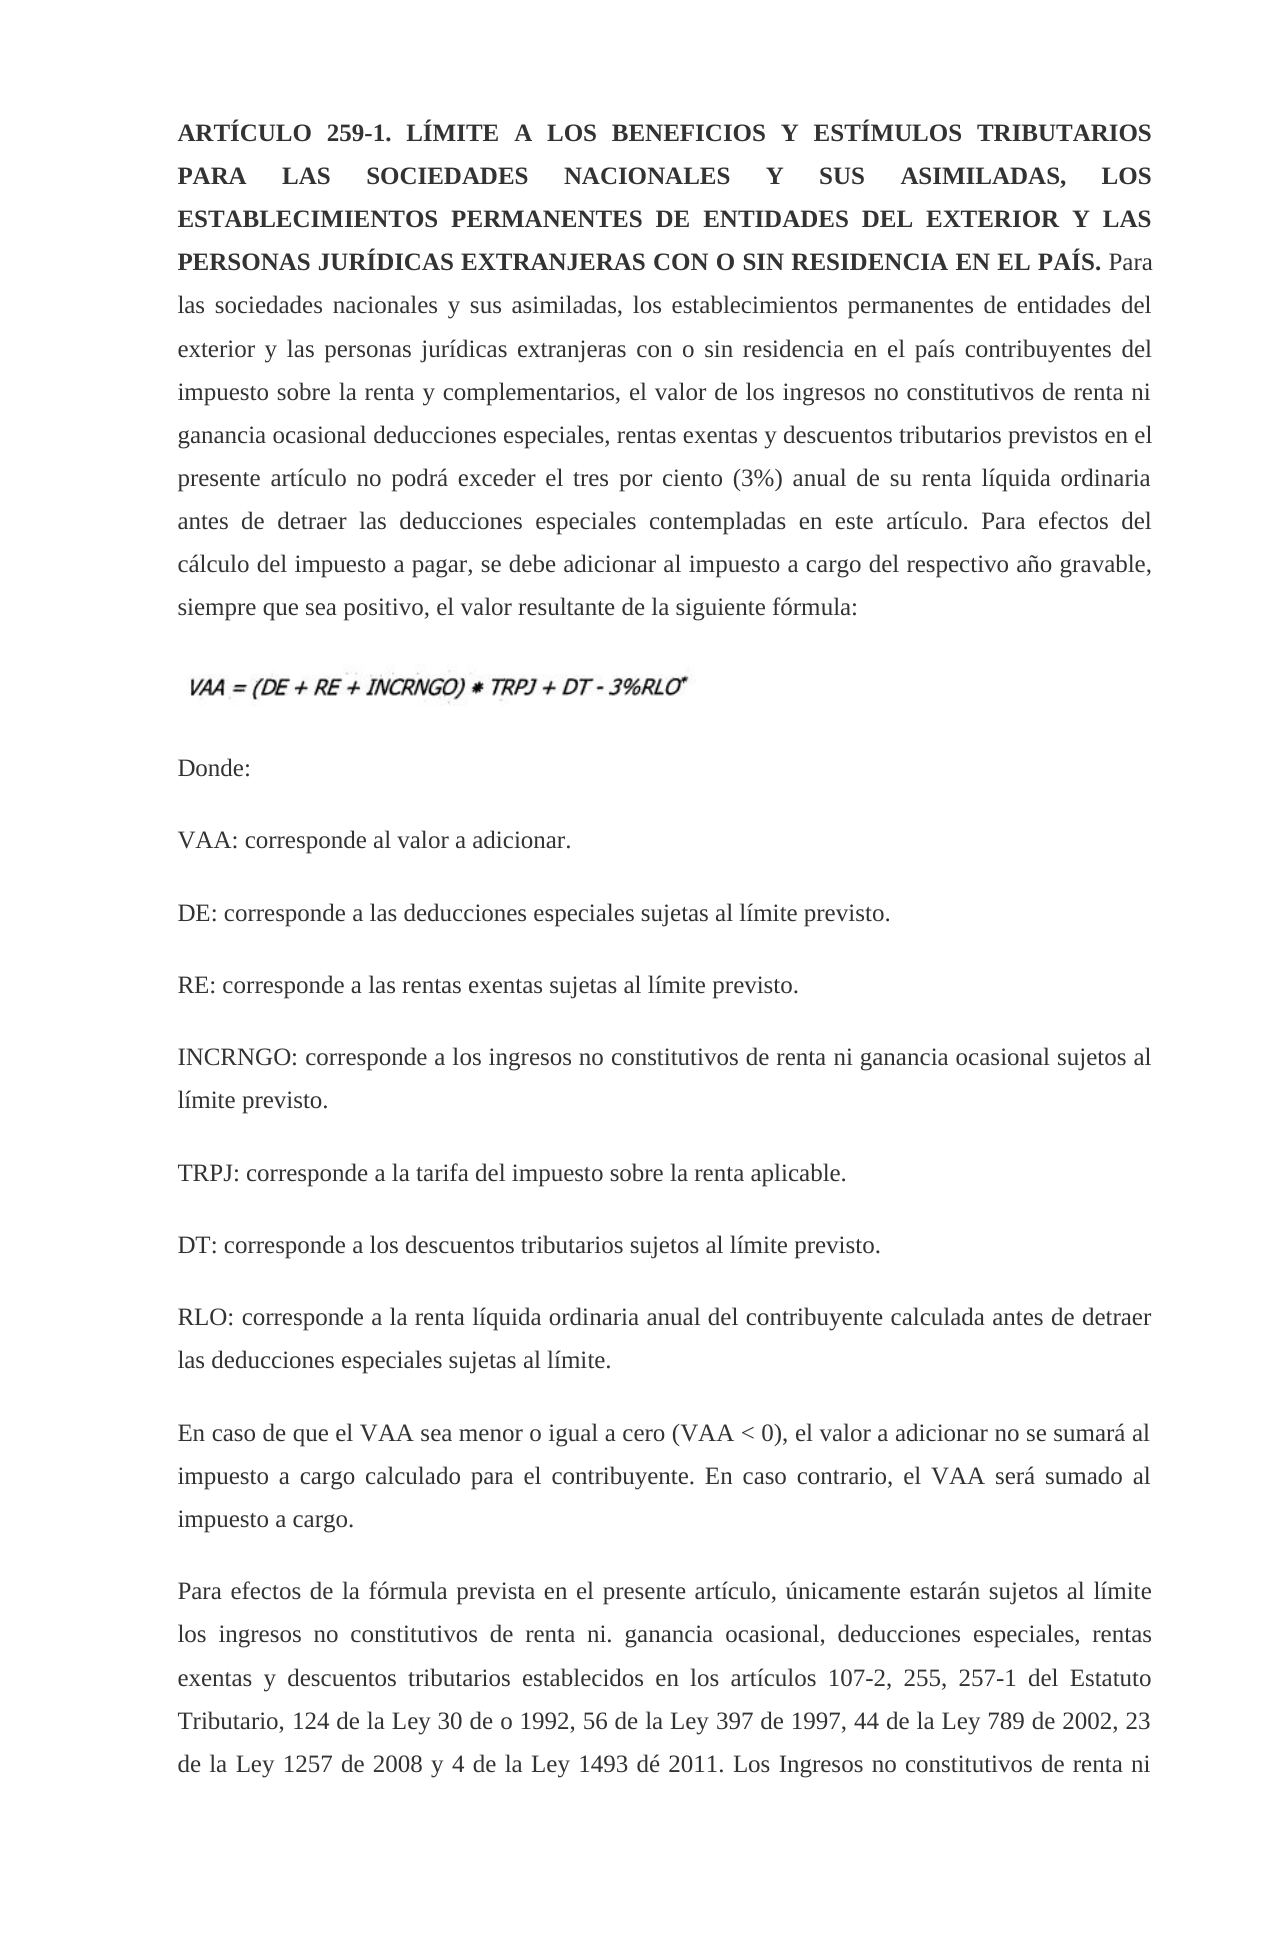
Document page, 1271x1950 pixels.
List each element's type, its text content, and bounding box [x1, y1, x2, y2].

text DE: corresponde a las deducciones especiales sujetas al límite previsto. [177, 898, 1153, 927]
text En caso de que el VAA sea menor o igual a cero (VAA < 0), el valor a adicionar no se sumará al impuesto a cargo calculado para el contribuyente. En caso contrario, el VAA será sumado al impuesto a cargo. [177, 1418, 1153, 1533]
text RLO: corresponde a la renta líquida ordinaria anual del contribuyente calculada antes de detraer las deducciones especiales sujetas al límite. [177, 1302, 1153, 1374]
text RE: corresponde a las rentas exentas sujetas al límite previsto. [177, 970, 1153, 999]
text INCRNGO: corresponde a los ingresos no constitutivos de renta ni ganancia ocasional sujetos al límite previsto. [177, 1042, 1153, 1114]
text VAA: corresponde al valor a adicionar. [177, 826, 1153, 854]
text ARTÍCULO 259-1. LÍMITE A LOS BENEFICIOS Y ESTÍMULOS TRIBUTARIOS PARA LAS SOCIEDADES NACIONALES Y SUS ASIMILADAS, LOS ESTABLECIMIENTOS PERMANENTES DE ENTIDADES DEL EXTERIOR Y LAS PERSONAS JURÍDICAS EXTRANJERAS CON O SIN RESIDENCIA EN EL PAÍS. Para las sociedades nacionales y sus asimiladas, los establecimientos permanentes de entidades del exterior y las personas jurídicas extranjeras con o sin residencia en el país contribuyentes del impuesto sobre la renta y complementarios, el valor de los ingresos no constitutivos de renta ni ganancia ocasional deducciones especiales, rentas exentas y descuentos tributarios previstos en el presente artículo no podrá exceder el tres por ciento (3%) anual de su renta líquida ordinaria antes de detraer las deducciones especiales contempladas en este artículo. Para efectos del cálculo del impuesto a pagar, se debe adicionar al impuesto a cargo del respectivo año gravable, siempre que sea positivo, el valor resultante de la siguiente fórmula: [177, 118, 1153, 621]
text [177, 1576, 1153, 1778]
text TRPJ: corresponde a la tarifa del impuesto sobre la renta aplicable. [177, 1158, 1153, 1187]
text Donde: [177, 753, 1153, 782]
picture [177, 664, 700, 710]
text DT: corresponde a los descuentos tributarios sujetos al límite previsto. [177, 1230, 1153, 1259]
